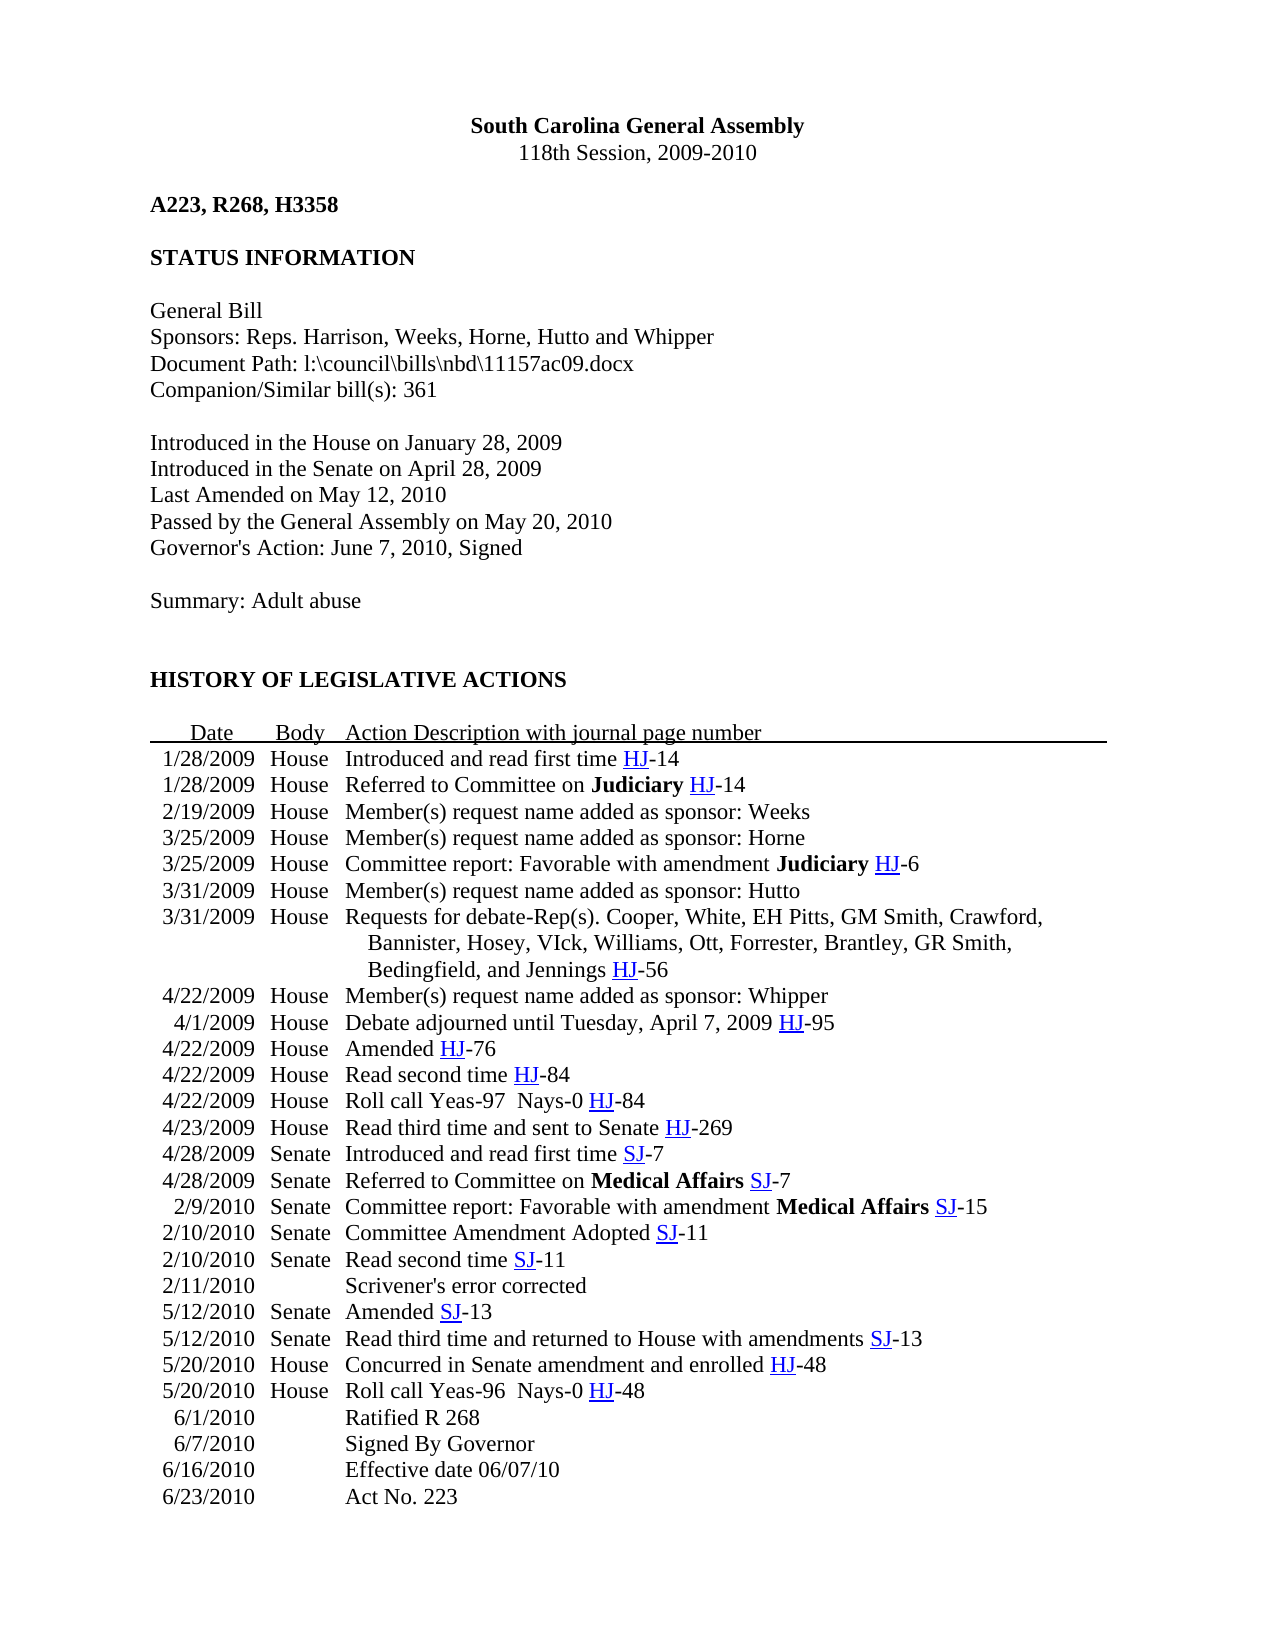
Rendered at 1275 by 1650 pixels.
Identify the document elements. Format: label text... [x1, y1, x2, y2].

text 3/25/2009 House Committee report: Favorable with amendment Judiciary HJ-6 [150, 850, 1125, 877]
text 2/10/2010 Senate Read second time SJ-11 [150, 1246, 1125, 1272]
text 6/7/2010 Signed By Governor [150, 1430, 1125, 1457]
text 2/10/2010 Senate Committee Amendment Adopted SJ-11 [150, 1219, 1125, 1246]
text 4/22/2009 House Read second time HJ-84 [150, 1061, 1125, 1088]
text Last Amended on May 12, 2010 [150, 481, 1125, 508]
text 1/28/2009 House Introduced and read first time HJ-14 [150, 745, 1125, 771]
text STATUS INFORMATION [150, 244, 1125, 271]
text 118th Session, 2009-2010 [150, 139, 1125, 165]
text 5/12/2010 Senate Read third time and returned to House with amendments SJ-13 [150, 1325, 1125, 1351]
text Document Path: l:\council\bills\nbd\11157ac09.docx [150, 350, 1125, 376]
text 2/19/2009 House Member(s) request name added as sponsor: Weeks [150, 798, 1125, 824]
text Introduced in the House on January 28, 2009 [150, 429, 1125, 455]
text 4/22/2009 House Roll call Yeas-97 Nays-0 HJ-84 [150, 1088, 1125, 1114]
text 6/23/2010 Act No. 223 [150, 1483, 1125, 1509]
text 3/25/2009 House Member(s) request name added as sponsor: Horne [150, 824, 1125, 850]
text 5/20/2010 House Roll call Yeas-96 Nays-0 HJ-48 [150, 1377, 1125, 1404]
text 4/28/2009 Senate Introduced and read first time SJ-7 [150, 1140, 1125, 1167]
text 6/1/2010 Ratified R 268 [150, 1404, 1125, 1430]
text Date Body Action Description with journal page number [150, 719, 1125, 745]
text 4/28/2009 Senate Referred to Committee on Medical Affairs SJ-7 [150, 1167, 1125, 1193]
text Introduced in the Senate on April 28, 2009 [150, 455, 1125, 481]
text South Carolina General Assembly [150, 112, 1125, 139]
text 6/16/2010 Effective date 06/07/10 [150, 1457, 1125, 1483]
text 5/20/2010 House Concurred in Senate amendment and enrolled HJ-48 [150, 1351, 1125, 1377]
text General Bill [150, 297, 1125, 323]
text A223, R268, H3358 [150, 192, 1125, 218]
text 4/1/2009 House Debate adjourned until Tuesday, April 7, 2009 HJ-95 [150, 1008, 1125, 1035]
text 4/22/2009 House Member(s) request name added as sponsor: Whipper [150, 982, 1125, 1008]
text 3/31/2009 House Member(s) request name added as sponsor: Hutto [150, 877, 1125, 903]
text 4/22/2009 House Amended HJ-76 [150, 1035, 1125, 1061]
text Sponsors: Reps. Harrison, Weeks, Horne, Hutto and Whipper [150, 323, 1125, 350]
text Passed by the General Assembly on May 20, 2010 [150, 508, 1125, 534]
text 2/11/2010 Scrivener's error corrected [150, 1272, 1125, 1298]
text Governor's Action: June 7, 2010, Signed [150, 534, 1125, 561]
text 3/31/2009 House Requests for debate-Rep(s). Cooper, White, EH Pitts, GM Smith, Crawford, Bannister, Hosey, VIck, Williams, Ott, Forrester, Brantley, GR Smith, Bedingfield, and Jennings HJ-56 [150, 903, 1125, 982]
text 1/28/2009 House Referred to Committee on Judiciary HJ-14 [150, 771, 1125, 798]
text Summary: Adult abuse [150, 587, 1125, 613]
text 4/23/2009 House Read third time and sent to Senate HJ-269 [150, 1114, 1125, 1140]
text 5/12/2010 Senate Amended SJ-13 [150, 1298, 1125, 1325]
text HISTORY OF LEGISLATIVE ACTIONS [150, 666, 1125, 692]
text 2/9/2010 Senate Committee report: Favorable with amendment Medical Affairs SJ-15 [150, 1193, 1125, 1219]
text Companion/Similar bill(s): 361 [150, 376, 1125, 402]
